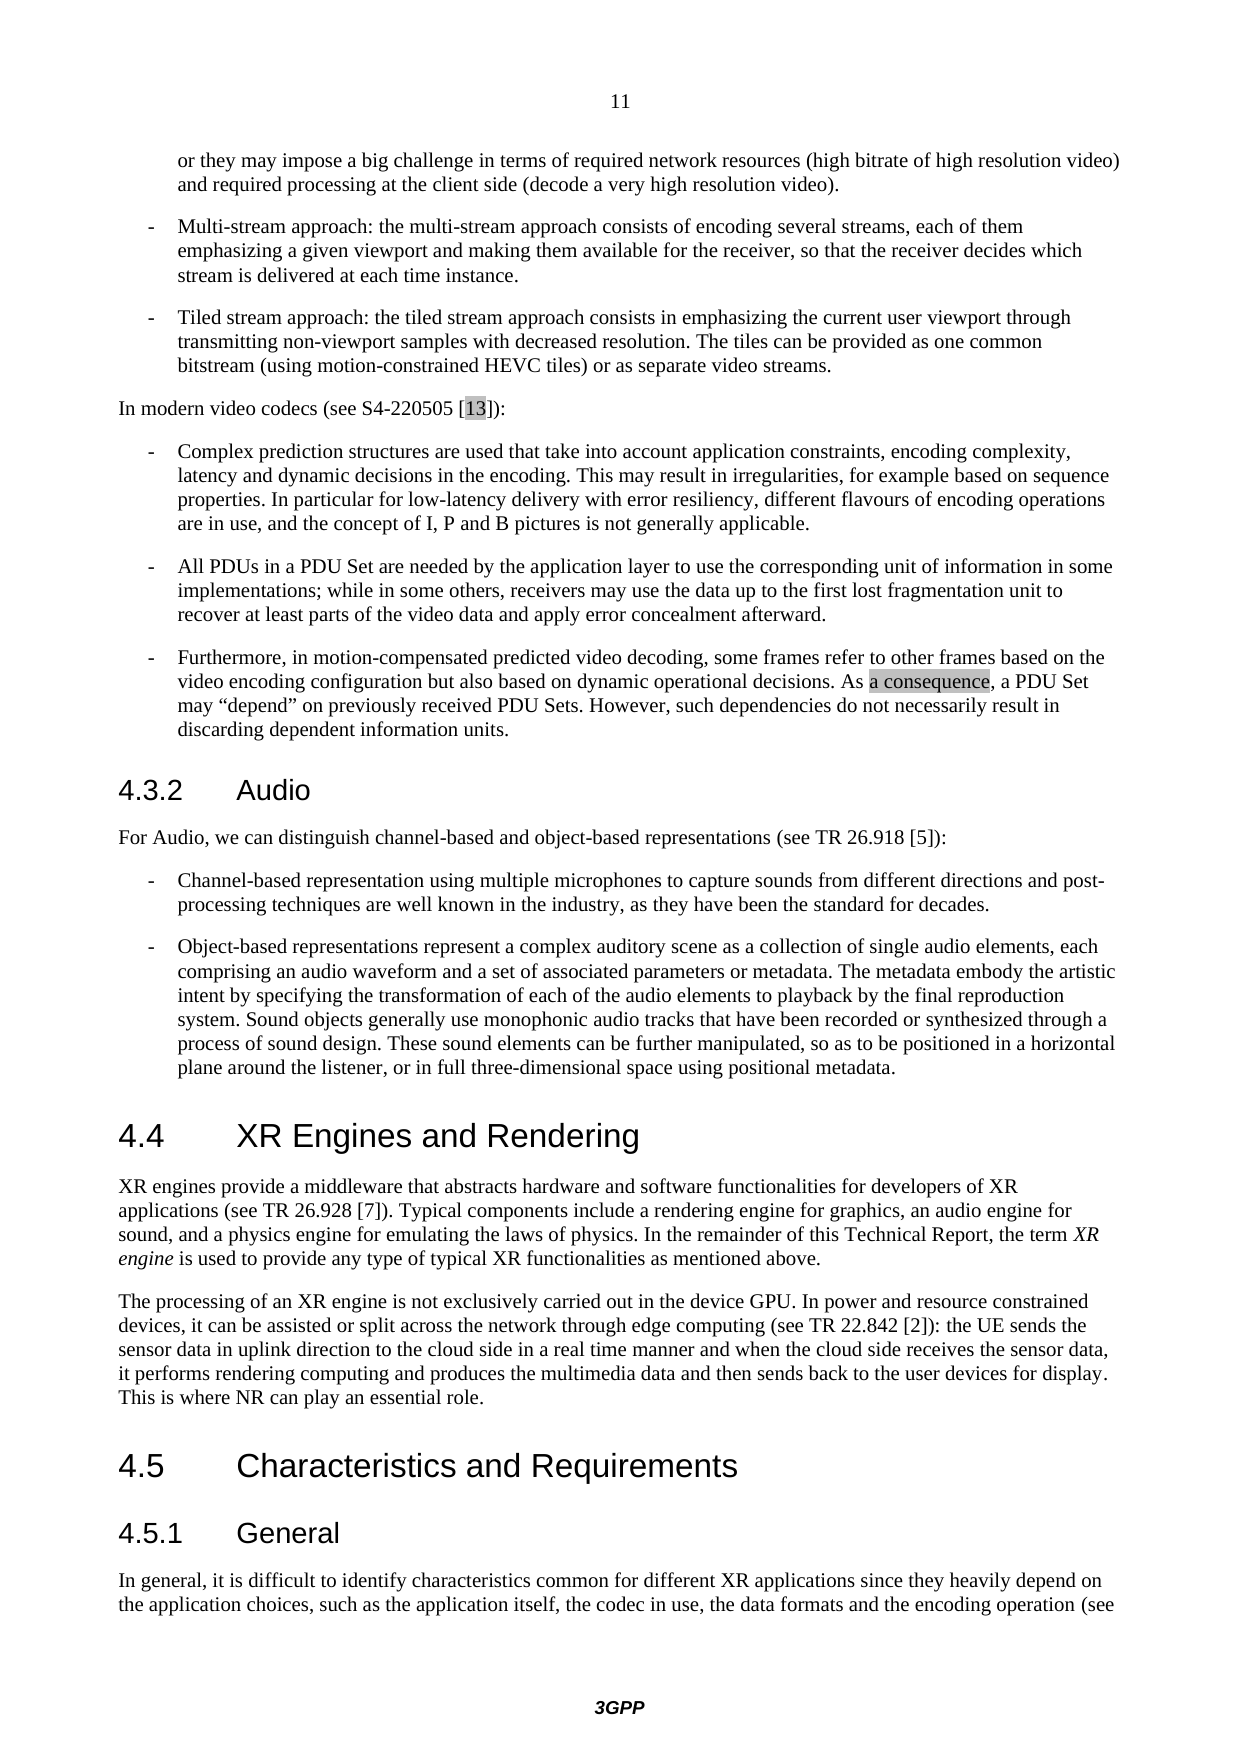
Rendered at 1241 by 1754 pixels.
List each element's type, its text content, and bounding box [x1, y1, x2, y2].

text - Tiled stream approach: the tiled stream approach consists in emphasizing the current user viewport through transmitting non-viewport samples with decreased resolution. The tiles can be provided as one common bitstream (using motion-constrained HEVC tiles) or as separate video streams. [148, 305, 1122, 377]
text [148, 147, 1122, 196]
text For Audio, we can distinguish channel-based and object-based representations (see TR 26.918 [5]): [118, 825, 1122, 849]
text XR engines provide a middleware that abstracts hardware and software functionalities for developers of XR applications (see TR 26.928 [7]). Typical components include a rendering engine for graphics, an audio engine for sound, and a physics engine for emulating the laws of physics. In the remainder of this Technical Report, the term XR engine is used to provide any type of typical XR functionalities as mentioned above. [118, 1173, 1122, 1270]
text The processing of an XR engine is not exclusively carried out in the device GPU. In power and resource constrained devices, it can be assisted or split across the network through edge computing (see TR 22.842 [2]): the UE sends the sensor data in uplink direction to the cloud side in a real time manner and when the cloud side receives the sensor data, it performs rendering computing and produces the multimedia data and then sends back to the user devices for display. This is where NR can play an essential role. [118, 1288, 1122, 1409]
subtitle 4.5 Requirements [118, 1446, 1122, 1485]
text - Object-based representations represent a complex auditory scene as a collection of single audio elements, each comprising an audio waveform and a set of associated parameters or metadata. The metadata embody the artistic intent by specifying the transformation of each of the audio elements to playback by the final reproduction system. Sound objects generally use monophonic audio tracks that have been recorded or synthesized through a process of sound design. These sound elements can be further manipulated, so as to be positioned in a horizontal plane around the listener, or in full three-dimensional space using positional metadata. [148, 934, 1122, 1079]
subtitle 4.4 XR Engines and Rendering [118, 1116, 1122, 1155]
subtitle 4.3.2 Audio [118, 772, 1122, 806]
text - Channel-based representation using multiple microphones to capture sounds from different directions and post-processing techniques are well known in the industry, as they have been the standard for decades. [148, 868, 1122, 916]
text - Multi-stream approach: the multi-stream approach consists of encoding several streams, each of them emphasizing a given viewport and making them available for the receiver, so that the receiver decides which stream is delivered at each time instance. [148, 214, 1122, 287]
